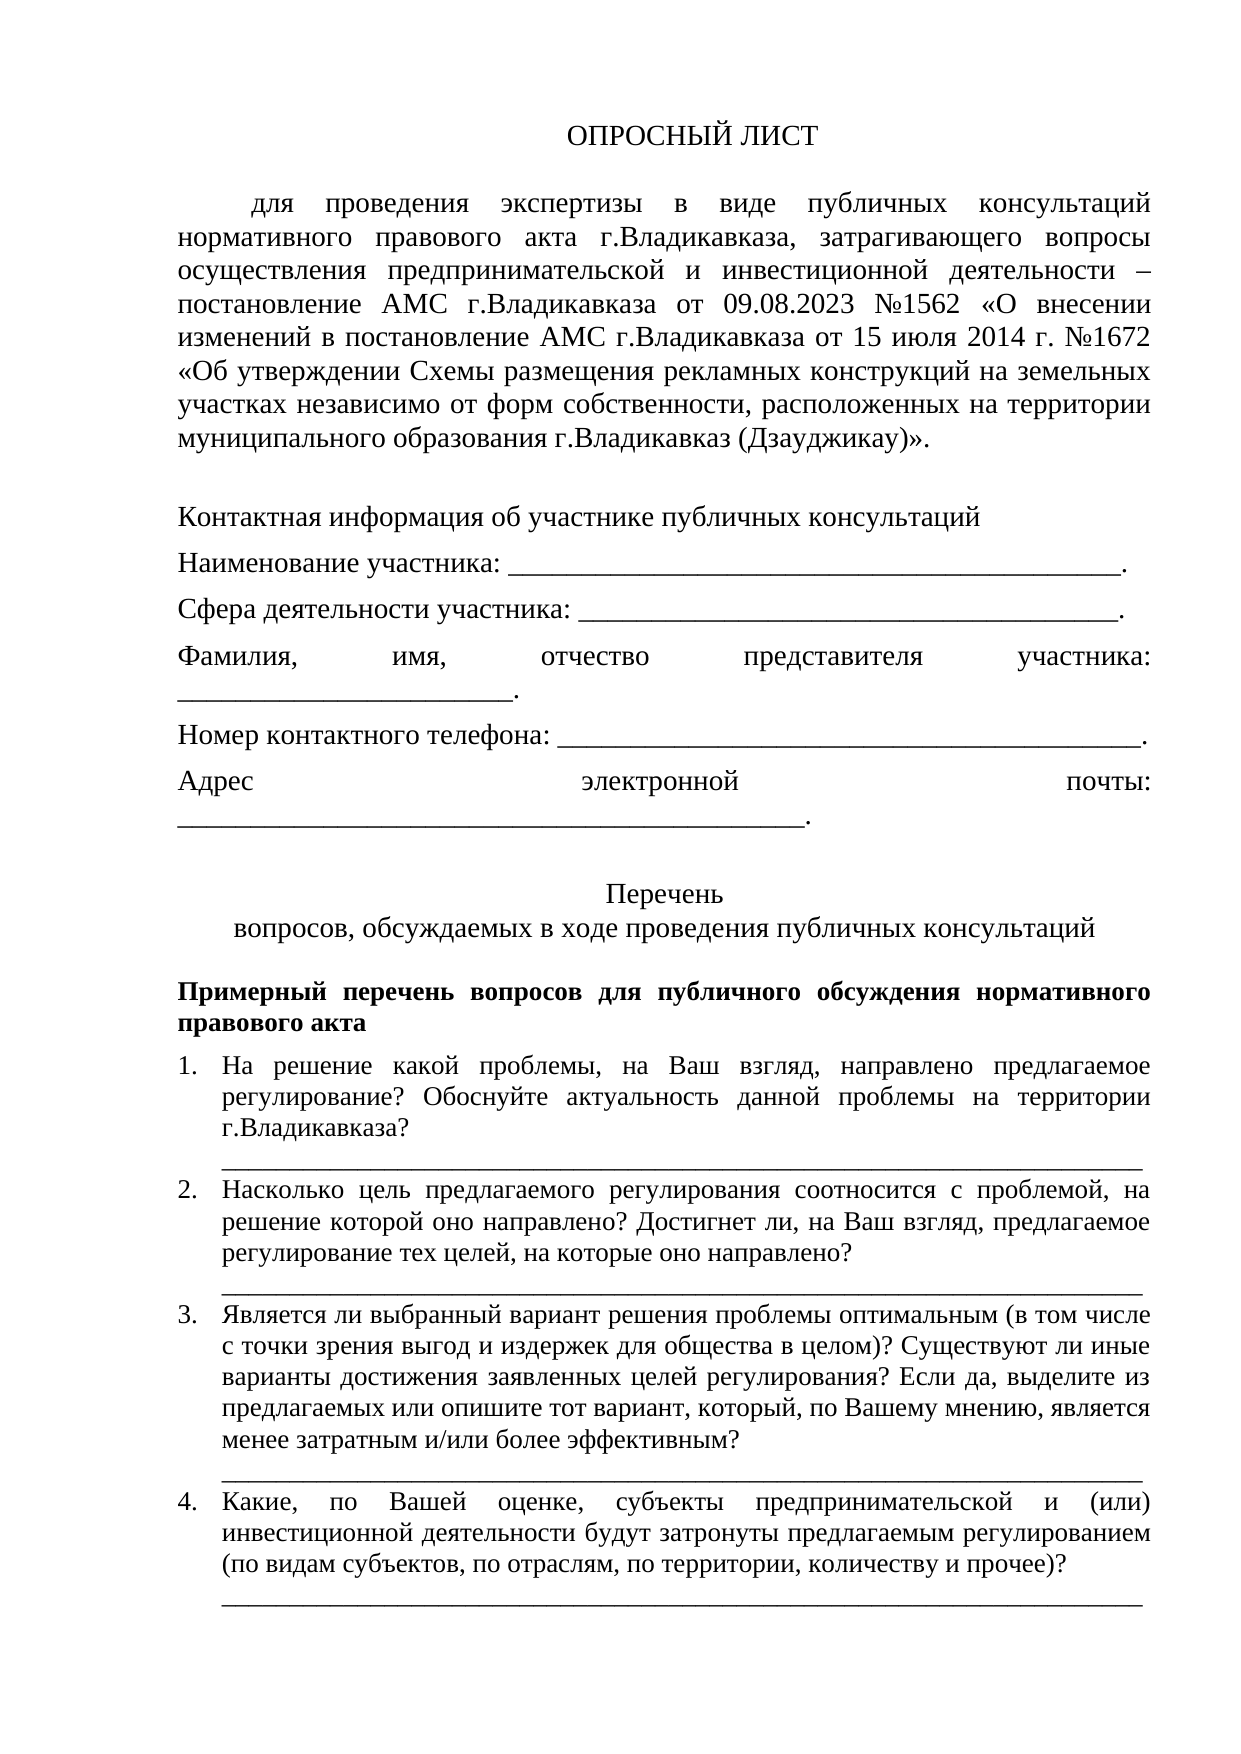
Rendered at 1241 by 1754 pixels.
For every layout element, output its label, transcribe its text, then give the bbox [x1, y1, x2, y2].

list Является ли выбранный вариант решения проблемы оптимальным (в том числе с точки зрения выгод и издержек для общества в целом)? Существуют ли иные варианты достижения заявленных целей регулирования? Если да, выделите из предлагаемых или опишите тот вариант, который, по Вашему мнению, является менее затратным и/или более эффективным? [177, 1298, 1152, 1454]
list На решение какой проблемы, на Ваш взгляд, направлено предлагаемое регулирование? Обоснуйте актуальность данной проблемы на территории г.Владикавказа? [177, 1049, 1152, 1142]
text ____________________________________________________________________ [222, 1267, 1152, 1298]
text ОПРОСНЫЙ ЛИСТ [177, 118, 1152, 152]
text Примерный перечень вопросов для публичного обсуждения нормативного правового акта [177, 975, 1152, 1037]
text для проведения экспертизы в виде публичных консультаций нормативного правового акта г.Владикавказа, затрагивающего вопросы осуществления предпринимательской и инвестиционной деятельности – постановление АМС г.Владикавказа от 09.08.2023 №1562 «О внесении изменений в постановление АМС г.Владикавказа от 15 июля 2014 г. №1672 «Об утверждении Схемы размещения рекламных конструкций на земельных участках независимо от форм собственности, расположенных на территории муниципального образования г.Владикавказ (Дзауджикау)». [177, 185, 1152, 453]
text Фамилия, имя, отчество представителя участника: _______________________. [177, 638, 1152, 705]
text Наименование участника: __________________________________________. [177, 546, 1152, 579]
text ____________________________________________________________________ [222, 1454, 1152, 1485]
text ____________________________________________________________________ [222, 1142, 1152, 1173]
text Контактная информация об участнике публичных консультаций [177, 499, 1152, 533]
text Перечень [177, 876, 1152, 910]
text Номер контактного телефона: ________________________________________. [177, 717, 1152, 751]
text Сфера деятельности участника: _____________________________________. [177, 592, 1152, 625]
list Насколько цель предлагаемого регулирования соотносится с проблемой, на решение которой оно направлено? Достигнет ли, на Ваш взгляд, предлагаемое регулирование тех целей, на которые оно направлено? [177, 1173, 1152, 1267]
list Какие, по Вашей оценке, субъекты предпринимательской и (или) инвестиционной деятельности будут затронуты предлагаемым регулированием (по видам субъектов, по отраслям, по территории, количеству и прочее)? [177, 1485, 1152, 1578]
text ____________________________________________________________________ [222, 1578, 1152, 1609]
text Адрес электронной почты: ___________________________________________. [177, 763, 1152, 830]
text вопросов, обсуждаемых в ходе проведения публичных консультаций [177, 910, 1152, 943]
